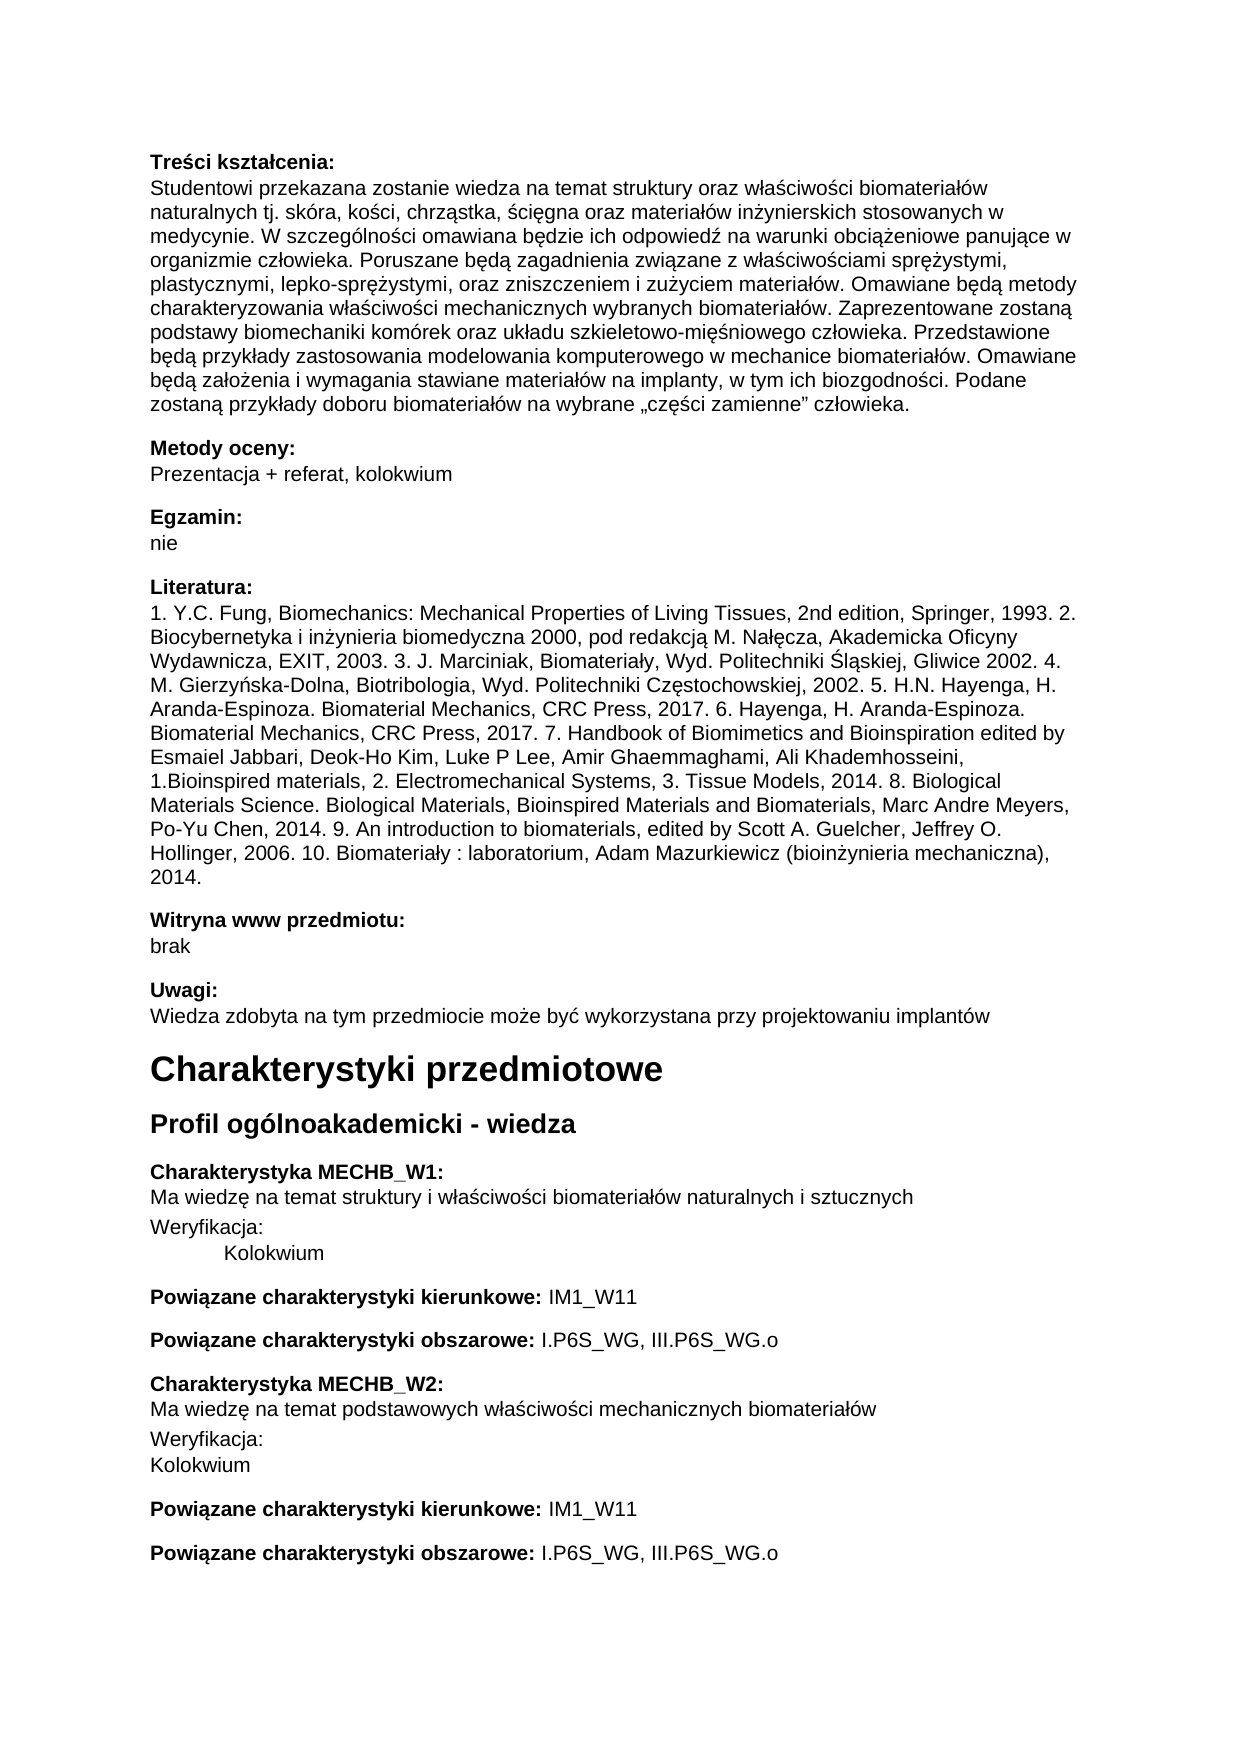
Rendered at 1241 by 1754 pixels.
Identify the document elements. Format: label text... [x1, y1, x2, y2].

text Powiązane charakterystyki kierunkowe: IM1_W11 [150, 1284, 1090, 1308]
text Kolokwium [150, 1453, 1090, 1477]
text Weryfikacja: [150, 1215, 1090, 1239]
text Metody oceny: [150, 435, 1090, 459]
text Powiązane charakterystyki obszarowe: I.P6S_WG, III.P6S_WG.o [150, 1328, 1090, 1352]
text Treści kształcenia: [150, 150, 1090, 174]
subtitle Profil ogólnoakademicki - wiedza [150, 1108, 1090, 1140]
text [150, 1497, 1090, 1521]
text Charakterystyka MECHB_W2: [150, 1372, 1090, 1396]
text Egzamin: [150, 505, 1090, 529]
subtitle Charakterystyki przedmiotowe [150, 1048, 1090, 1089]
text 1. Y.C. Fung, Biomechanics: Mechanical Properties of Living Tissues, 2nd edition, Springer, 1993. 2. Biocybernetyka i inżynieria biomedyczna 2000, pod redakcją M. Nałęcza, Akademicka Oficyny Wydawnicza, EXIT, 2003. 3. J. Marciniak, Biomateriały, Wyd. Politechniki Śląskiej, Gliwice 2002. 4. M. Gierzyńska-Dolna, Biotribologia, Wyd. Politechniki Częstochowskiej, 2002. 5. H.N. Hayenga, H. Aranda-Espinoza. Biomaterial Mechanics, CRC Press, 2017. 6. Hayenga, H. Aranda-Espinoza. Biomaterial Mechanics, CRC Press, 2017. 7. Handbook of Biomimetics and Bioinspiration edited by Esmaiel Jabbari, Deok-Ho Kim, Luke P Lee, Amir Ghaemmaghami, Ali Khademhosseini, 1.Bioinspired materials, 2. Electromechanical Systems, 3. Tissue Models, 2014. 8. Biological Materials Science. Biological Materials, Bioinspired Materials and Biomaterials, Marc Andre Meyers, Po-Yu Chen, 2014. 9. An introduction to biomaterials, edited by Scott A. Guelcher, Jeffrey O. Hollinger, 2006. 10. Biomateriały : laboratorium, Adam Mazurkiewicz (bioinżynieria mechaniczna), 2014. [150, 601, 1090, 888]
text brak [150, 934, 1090, 958]
text Studentowi przekazana zostanie wiedza na temat struktury oraz właściwości biomateriałów naturalnych tj. skóra, kości, chrząstka, ścięgna oraz materiałów inżynierskich stosowanych w medycynie. W szczególności omawiana będzie ich odpowiedź na warunki obciążeniowe panujące w organizmie człowieka. Poruszane będą zagadnienia związane z właściwościami sprężystymi, plastycznymi, lepko-sprężystymi, oraz zniszczeniem i zużyciem materiałów. Omawiane będą metody charakteryzowania właściwości mechanicznych wybranych biomateriałów. Zaprezentowane zostaną podstawy biomechaniki komórek oraz układu szkieletowo-mięśniowego człowieka. Przedstawione będą przykłady zastosowania modelowania komputerowego w mechanice biomateriałów. Omawiane będą założenia i wymagania stawiane materiałów na implanty, w tym ich biozgodności. Podane zostaną przykłady doboru biomateriałów na wybrane „części zamienne” człowieka. [150, 176, 1090, 416]
text Witryna www przedmiotu: [150, 908, 1090, 932]
text Charakterystyka MECHB_W1: [150, 1159, 1090, 1183]
text Ma wiedzę na temat podstawowych właściwości mechanicznych biomateriałów [150, 1397, 1090, 1421]
text Wiedza zdobyta na tym przedmiocie może być wykorzystana przy projektowaniu implantów [150, 1004, 1090, 1028]
text Uwagi: [150, 978, 1090, 1002]
text Kolokwium [150, 1241, 1090, 1265]
text nie [150, 531, 1090, 555]
text Weryfikacja: [150, 1427, 1090, 1451]
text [150, 1541, 1090, 1565]
text Literatura: [150, 575, 1090, 599]
text Ma wiedzę na temat struktury i właściwości biomateriałów naturalnych i sztucznych [150, 1184, 1090, 1208]
text Prezentacja + referat, kolokwium [150, 461, 1090, 485]
